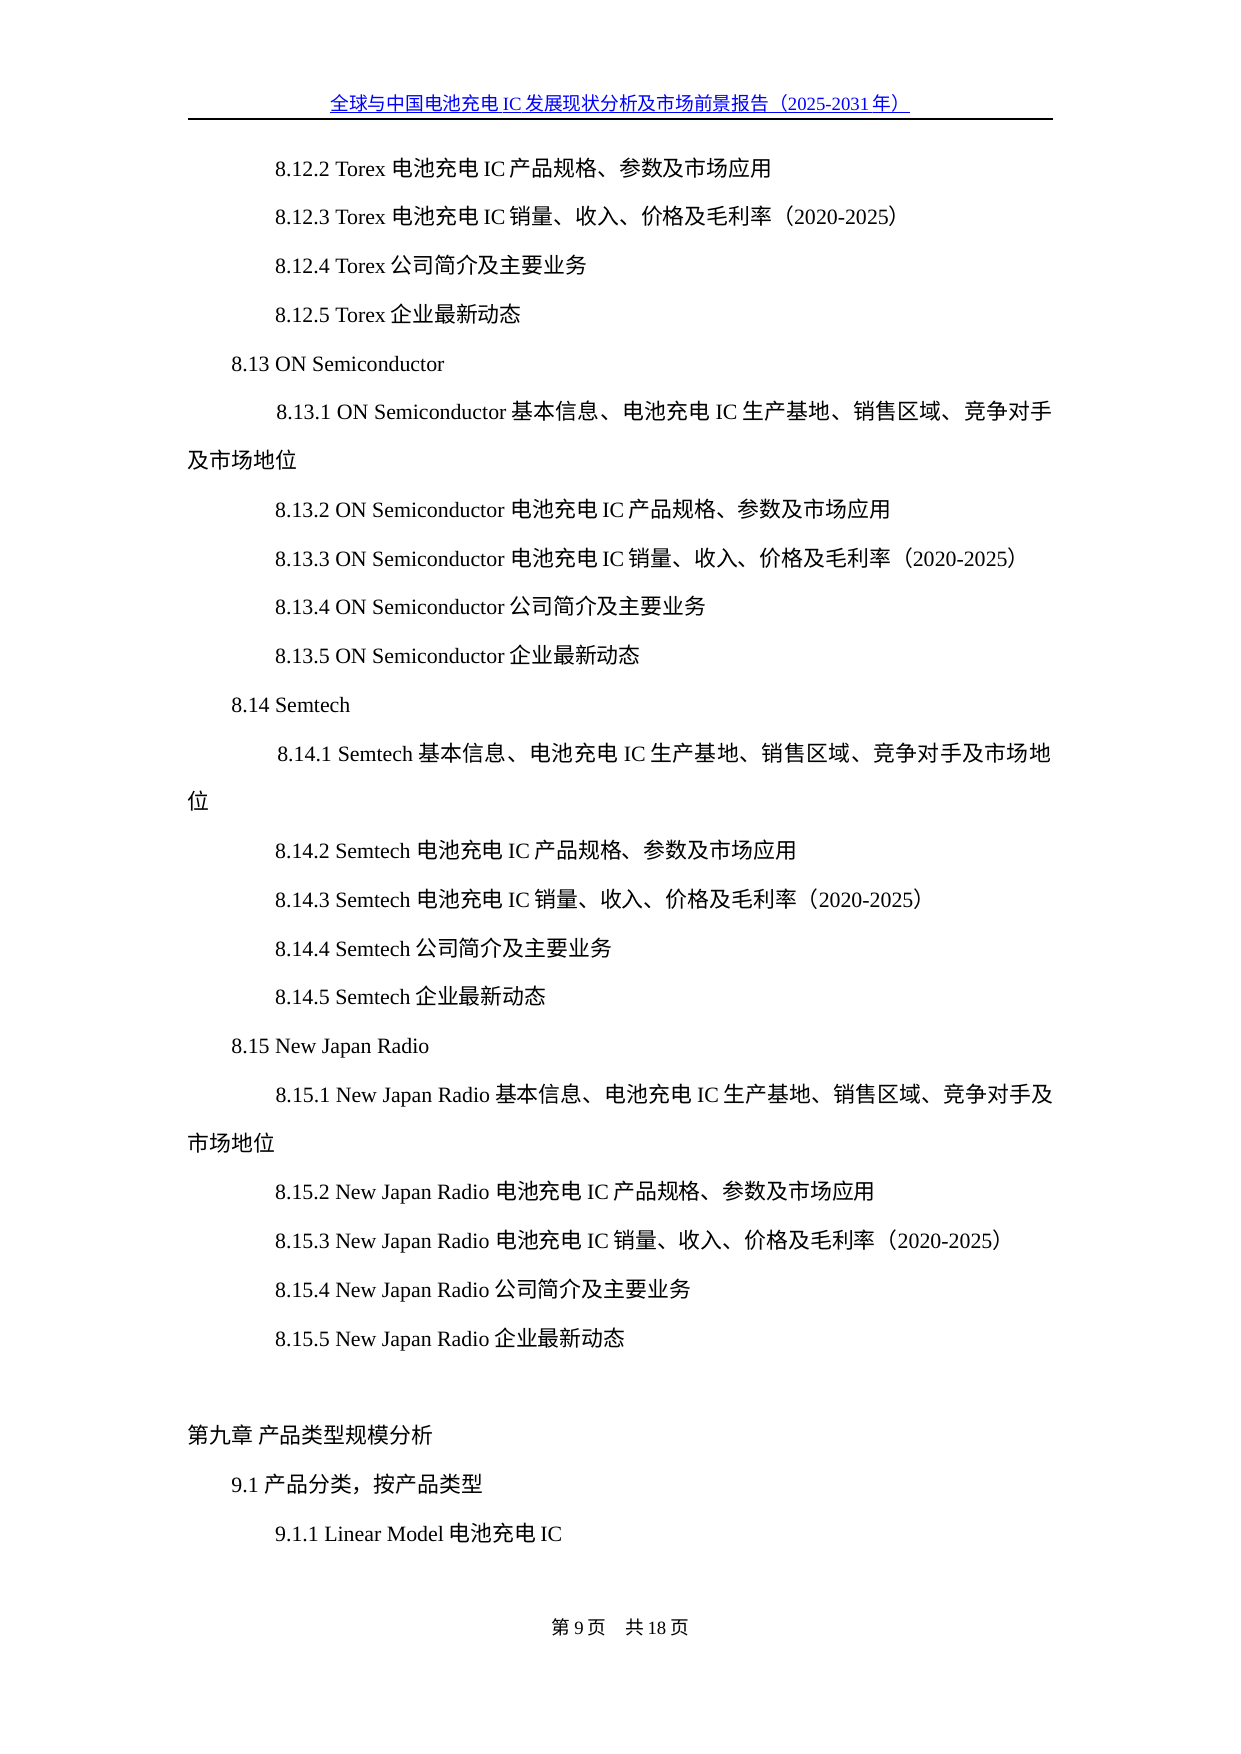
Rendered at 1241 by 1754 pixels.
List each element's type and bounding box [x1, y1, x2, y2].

text [187, 150, 1053, 1548]
